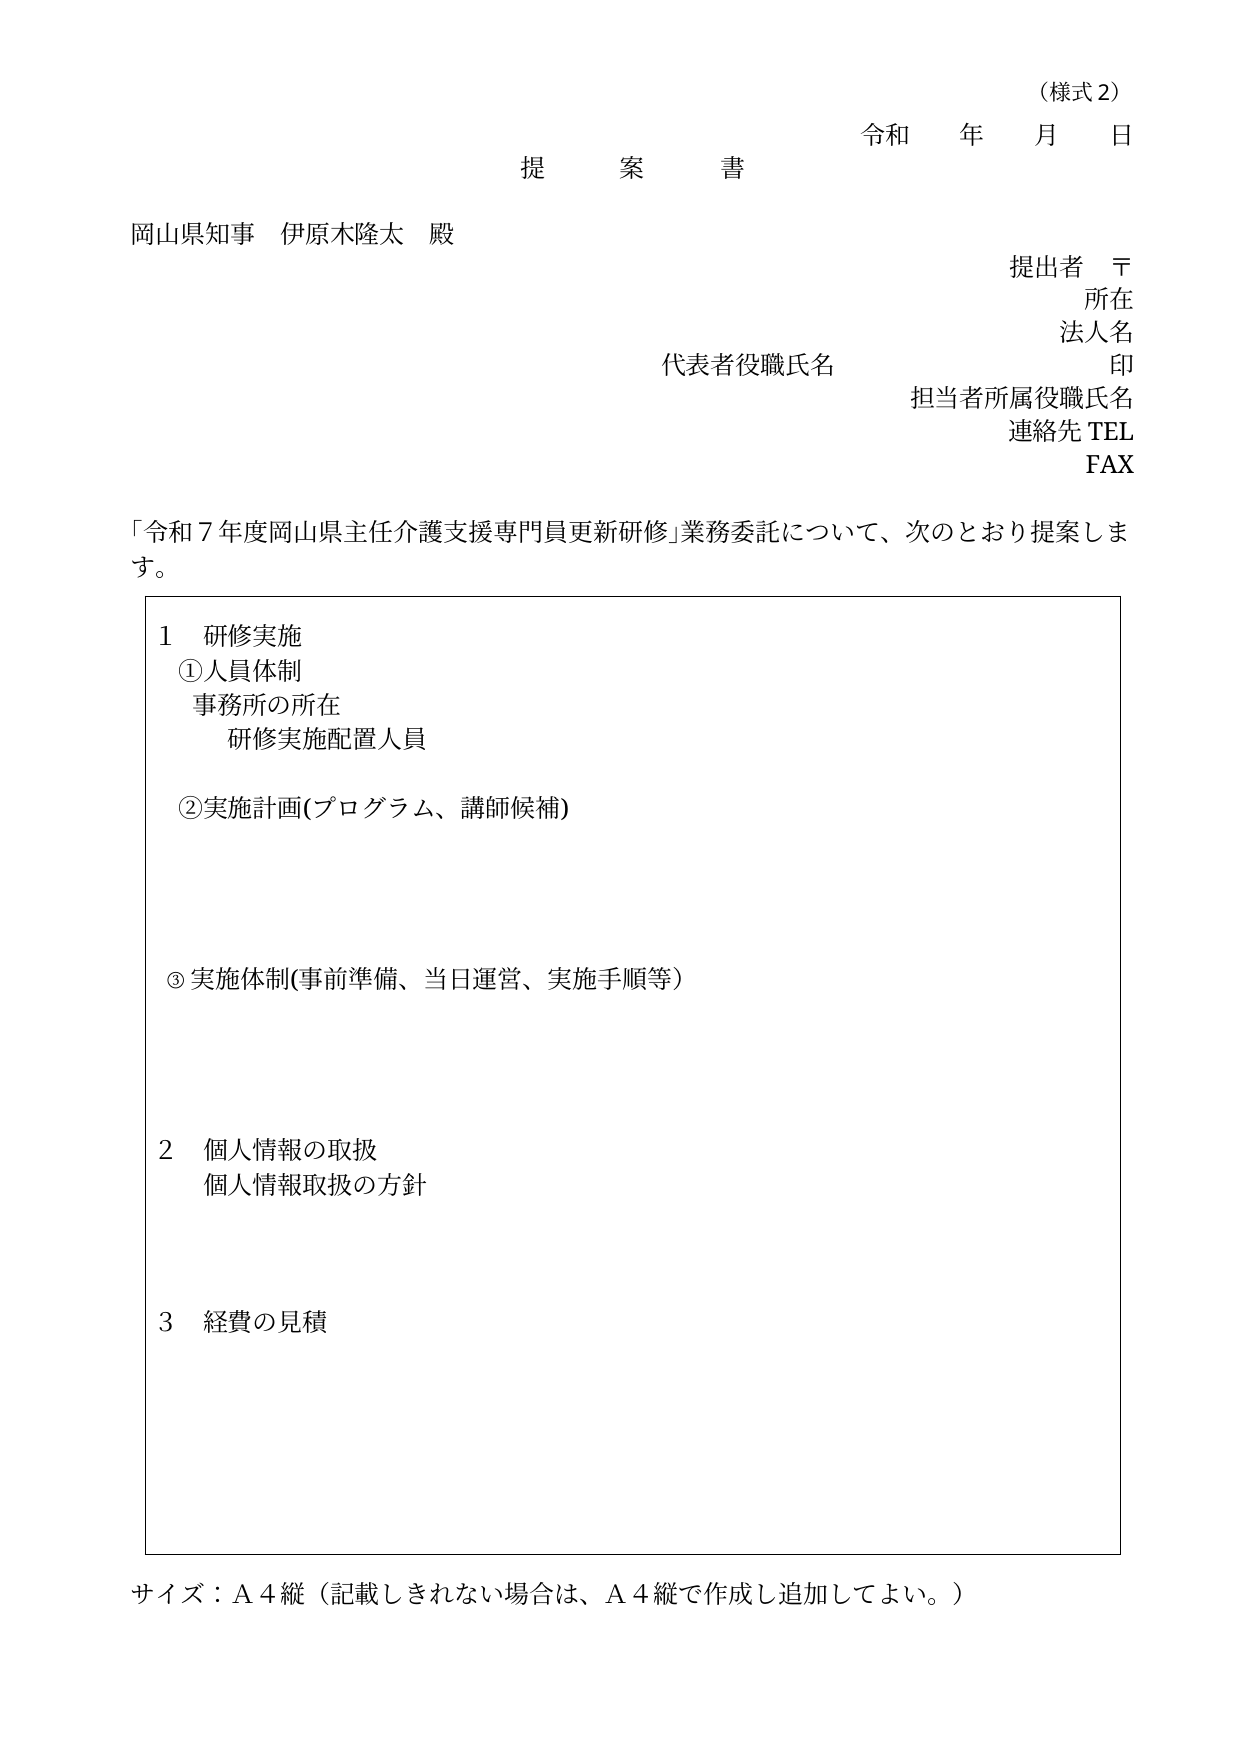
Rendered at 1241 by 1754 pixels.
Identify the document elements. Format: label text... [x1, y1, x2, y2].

text 担当者所属役職氏名 [131, 381, 1134, 414]
table_header １ 研修実施 ①人員体制 事務所の所在 研修実施配置人員 ②実施計画(プログラム、講師候補) ③実施体制(事前準備、当日運営、実施手順等） ２ 個人情報の取扱 個人情報取扱の方針 ３ 経費の見積 [146, 597, 1120, 1554]
text 法人名 [131, 316, 1134, 348]
text 所在 [131, 283, 1134, 316]
text サイズ：Ａ４縦（記載しきれない場合は、Ａ４縦で作成し追加してよい。） [131, 1577, 1134, 1610]
text 提出者 〒 [131, 250, 1134, 283]
text 連絡先TEL [131, 414, 1134, 447]
text FAX [131, 447, 1134, 480]
text ｢令和７年度岡山県主任介護支援専門員更新研修｣業務委託について、次のとおり提案します。 [131, 514, 1134, 583]
text 令和 年 月 日 [131, 118, 1134, 151]
text 提案書 [131, 151, 1134, 184]
text 代表者役職氏名 印 [131, 348, 1134, 381]
text 岡山県知事 伊原木隆太 殿 [131, 217, 1134, 250]
